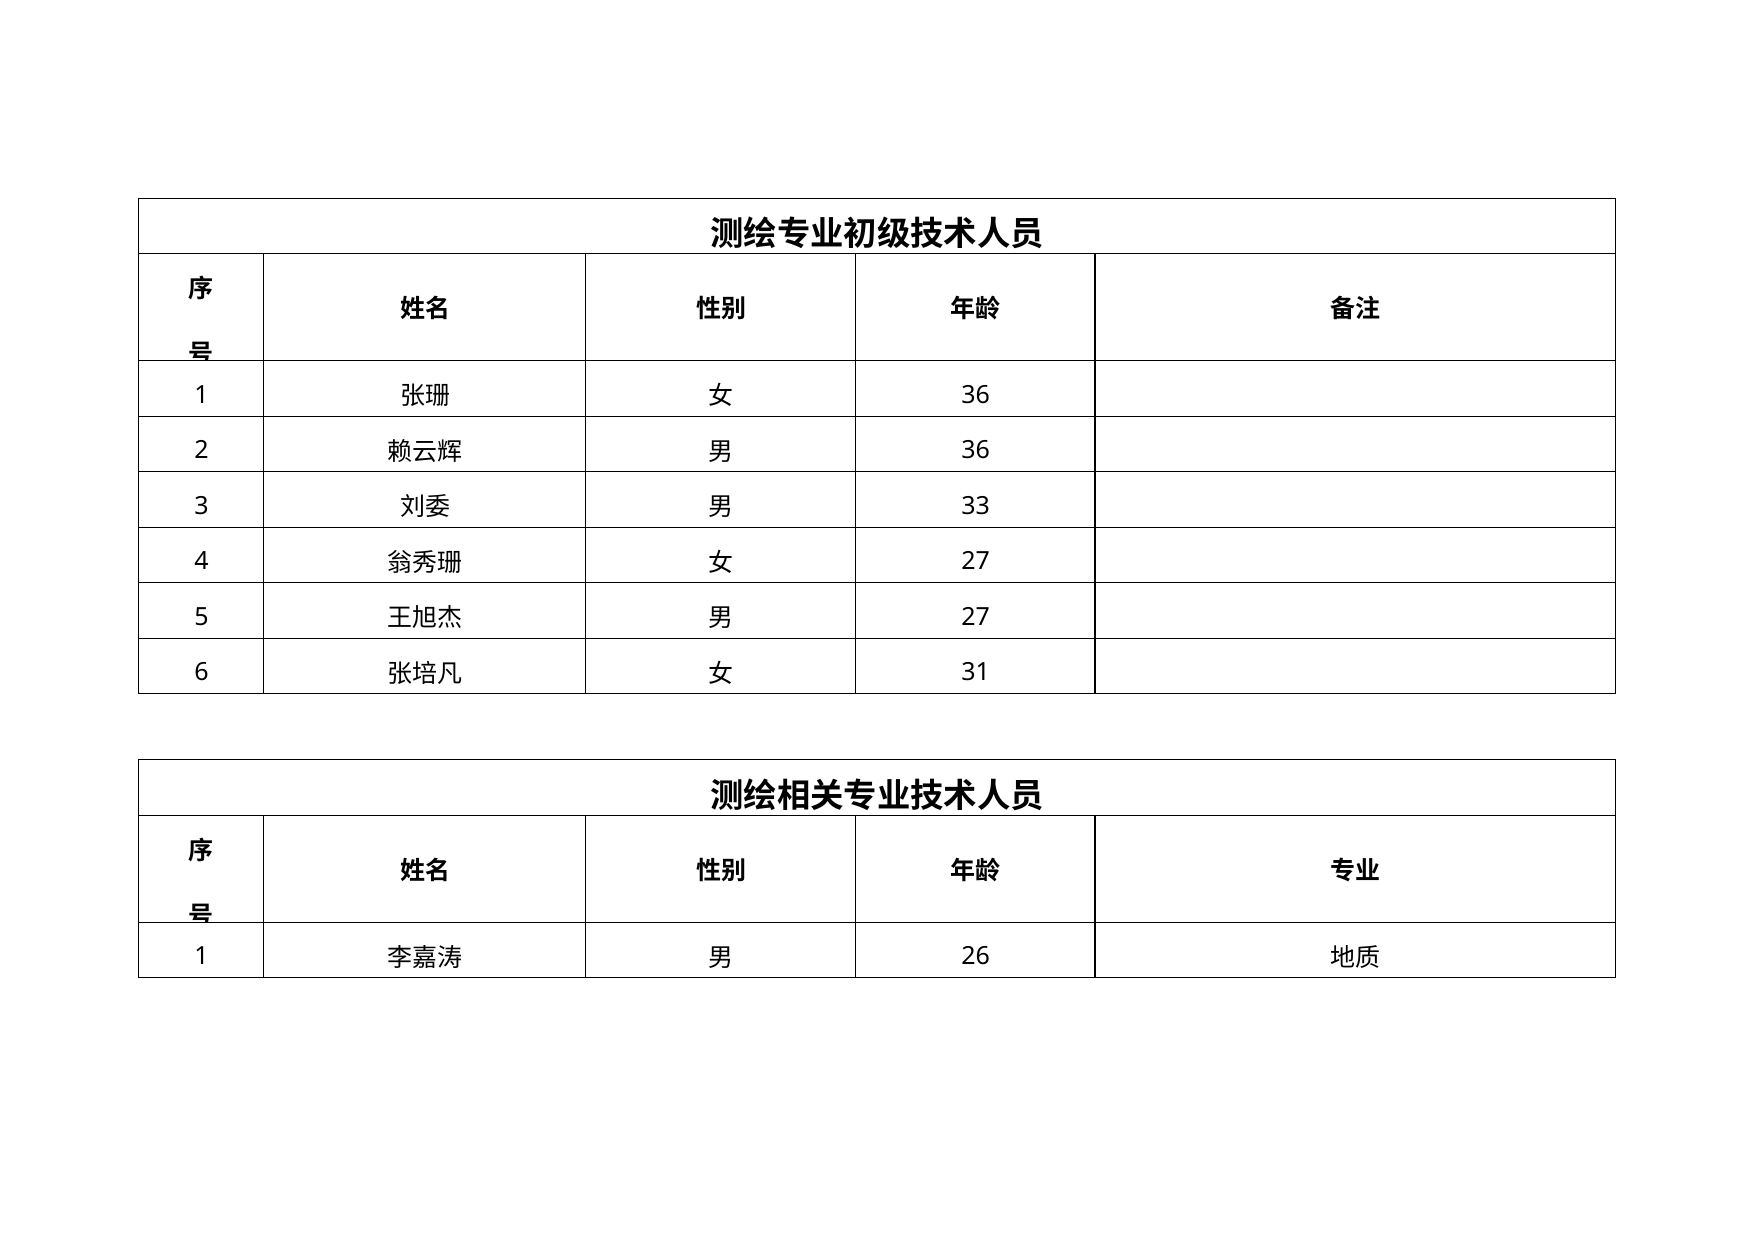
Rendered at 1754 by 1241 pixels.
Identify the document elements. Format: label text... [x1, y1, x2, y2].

table_cell 36 [856, 417, 1094, 471]
table_cell 男 [586, 583, 855, 638]
table_cell 刘委 [264, 472, 585, 527]
table_cell 备注 [1096, 254, 1615, 360]
table_cell 31 [856, 639, 1094, 693]
table_cell 张培凡 [264, 639, 585, 693]
table_cell [1096, 583, 1615, 638]
table_cell [1096, 639, 1615, 693]
table_cell 性别 [586, 816, 855, 922]
table_cell 5 [139, 583, 263, 638]
table_cell 27 [856, 528, 1094, 582]
table_cell 王旭杰 [264, 583, 585, 638]
table_cell 姓名 [264, 254, 585, 360]
table_cell 专业 [1096, 816, 1615, 922]
table_cell 1 [139, 361, 263, 416]
table_cell [1096, 417, 1615, 471]
table_cell [1096, 528, 1615, 582]
table_cell 男 [586, 417, 855, 471]
table_cell 4 [139, 528, 263, 582]
table_cell 27 [856, 583, 1094, 638]
table_cell 女 [586, 639, 855, 693]
table_cell 序 号 [139, 254, 263, 360]
table_cell 序 号 [139, 816, 263, 922]
table_cell [1096, 361, 1615, 416]
table_cell 6 [139, 639, 263, 693]
table_cell 26 [856, 923, 1094, 977]
table_cell 李嘉涛 [264, 923, 585, 977]
table_cell 2 [139, 417, 263, 471]
table_cell 女 [586, 528, 855, 582]
table_cell 张珊 [264, 361, 585, 416]
table_cell [1096, 472, 1615, 527]
table_cell 性别 [586, 254, 855, 360]
table_cell 姓名 [264, 816, 585, 922]
table_cell 3 [139, 472, 263, 527]
table_cell 1 [139, 923, 263, 977]
table_header 测绘相关专业技术人员 [139, 760, 1615, 815]
table_cell 36 [856, 361, 1094, 416]
table_header 测绘专业初级技术人员 [139, 199, 1615, 253]
table_cell 赖云辉 [264, 417, 585, 471]
table_cell 翁秀珊 [264, 528, 585, 582]
table_cell 年龄 [856, 254, 1094, 360]
table_cell 男 [586, 472, 855, 527]
table_cell 33 [856, 472, 1094, 527]
table_cell 地质 [1096, 923, 1615, 977]
table_cell 女 [586, 361, 855, 416]
table_cell 年龄 [856, 816, 1094, 922]
table_cell 男 [586, 923, 855, 977]
